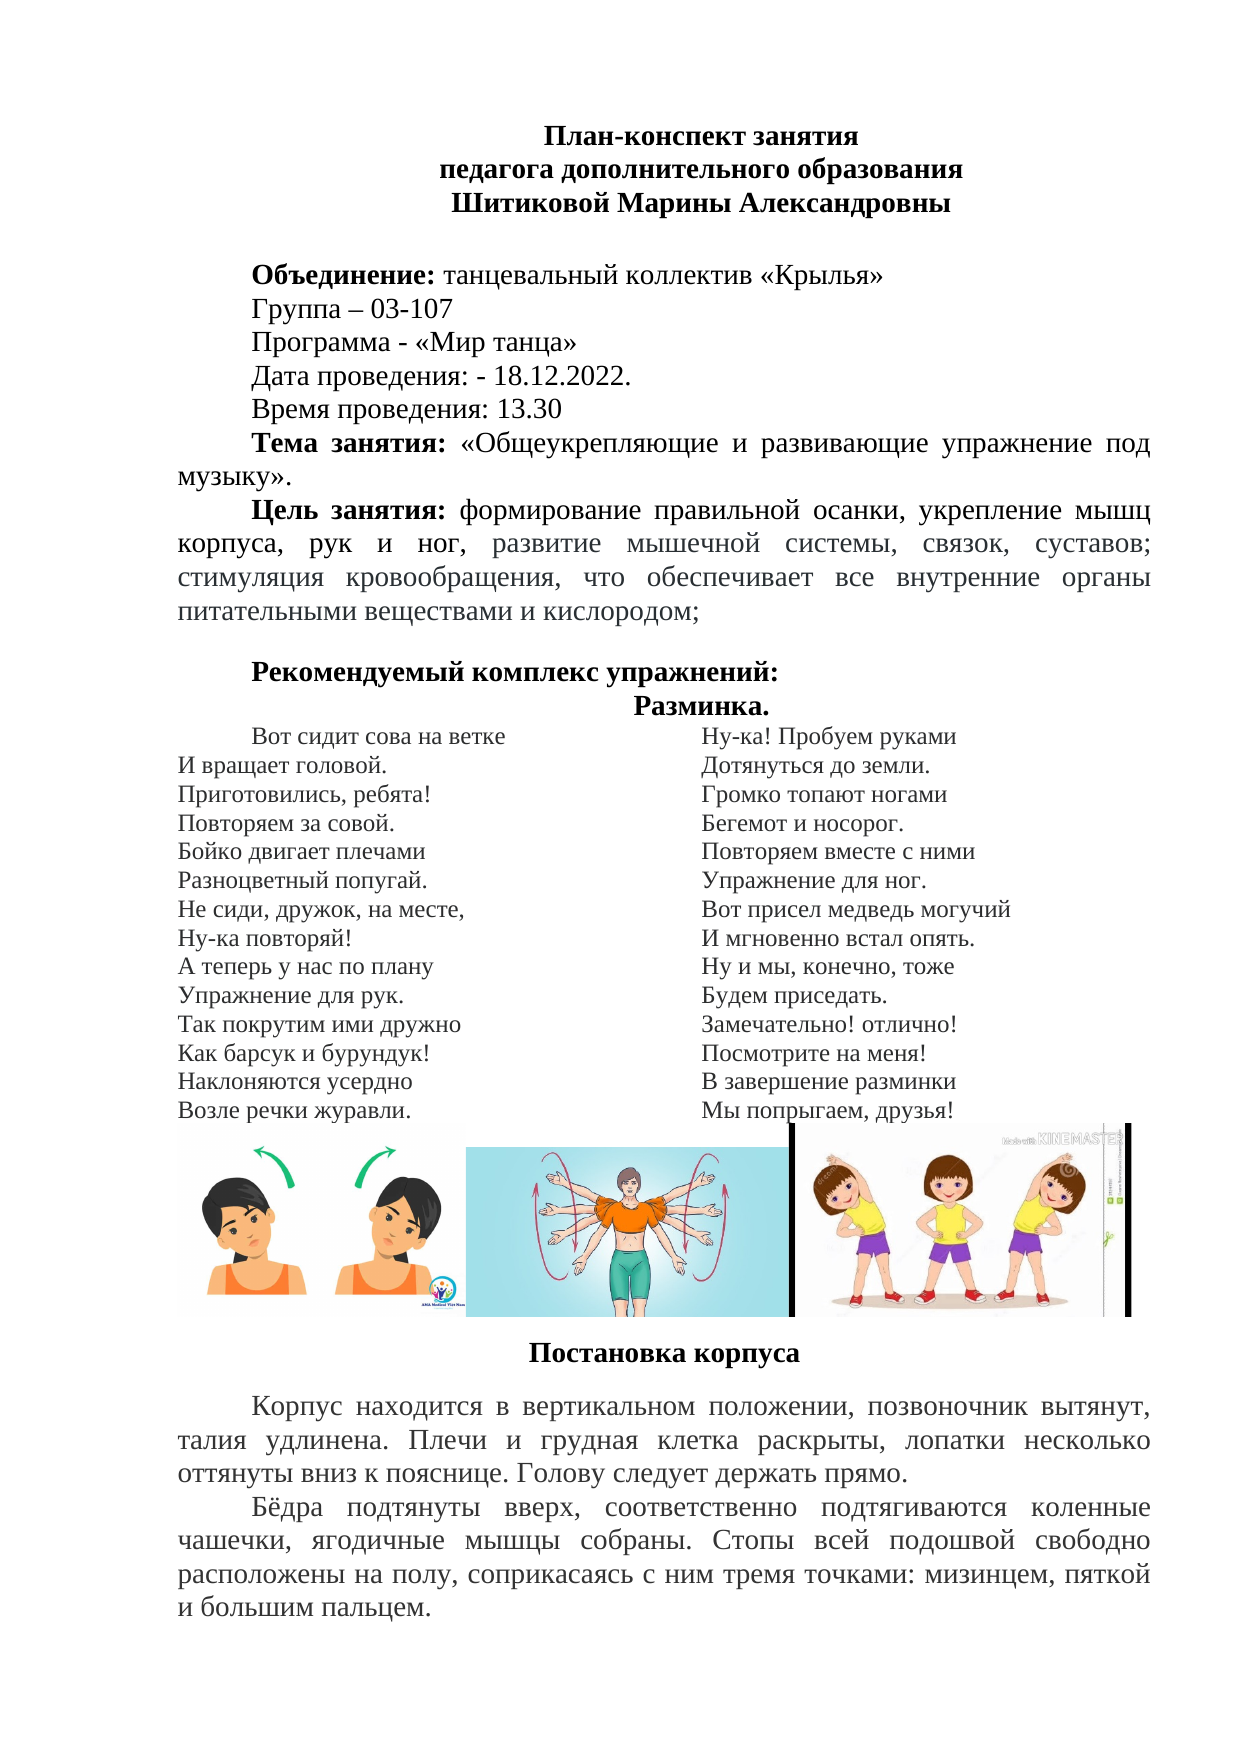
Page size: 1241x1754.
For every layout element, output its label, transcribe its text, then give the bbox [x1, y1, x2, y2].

text Шитиковой Марины Александровны [177, 185, 1152, 219]
text Цель занятия: формирование правильной осанки, укрепление мышц корпуса, рук и ног, развитие мышечной системы, связок, суставов; стимуляция кровообращения, что обеспечивает все внутренние органы питательными веществами и кислородом; [177, 492, 1152, 626]
text Тема занятия: «Общеукрепляющие и развивающие упражнение под музыку». [177, 425, 1152, 492]
text Бойко двигает плечами Разноцветный попугай. Не сиди, дружок, на месте, Ну-ка повторяй! [177, 836, 627, 951]
text педагога дополнительного образования [177, 152, 1152, 185]
text Бёдра подтянуты вверх, соответственно подтягиваются коленные чашечки, ягодичные мышцы собраны. Стопы всей подошвой свободно расположены на полу, соприкасаясь с ним тремя точками: мизинцем, пяткой и большим пальцем. [177, 1489, 1152, 1623]
text Громко топают ногами Бегемот и носорог. Повторяем вместе с ними Упражнение для ног. [701, 779, 1152, 894]
text Вот присел медведь могучий И мгновенно встал опять. Ну и мы, конечно, тоже Будем приседать. [701, 894, 1152, 1009]
text Рекомендуемый комплекс упражнений: [177, 654, 1152, 688]
text Постановка корпуса [177, 1335, 1152, 1369]
text Наклоняются усердно Возле речки журавли. Ну-ка! Пробуем руками Дотянуться до земли. [177, 1066, 627, 1124]
text Программа - «Мир танца» [177, 324, 1152, 358]
text Время проведения: 13.30 [177, 391, 1152, 425]
text Разминка. [177, 688, 1152, 721]
text Группа – 03-107 [177, 291, 1152, 324]
text Наклоняются усердно Возле речки журавли. Ну-ка! Пробуем руками Дотянуться до земли. [701, 721, 1152, 779]
text А теперь у нас по плану Упражнение для рук. Так покрутим ими дружно Как барсук и бурундук! [177, 951, 627, 1066]
text Корпус находится в вертикальном положении, позвоночник вытянут, талия удлинена. Плечи и грудная клетка раскрыты, лопатки несколько оттянуты вниз к пояснице. Голову следует держать прямо. [177, 1388, 1152, 1489]
text Вот сидит сова на ветке И вращает головой. Приготовились, ребята! Повторяем за совой. [177, 721, 627, 836]
picture [177, 1123, 1132, 1317]
text Замечательно! отлично! Посмотрите на меня! В завершение разминки Мы попрыгаем, друзья! [701, 1009, 1152, 1124]
text Дата проведения: - 18.12.2022. [177, 358, 1152, 391]
text План-конспект занятия [177, 118, 1152, 152]
text Объединение: танцевальный коллектив «Крылья» [177, 257, 1152, 291]
